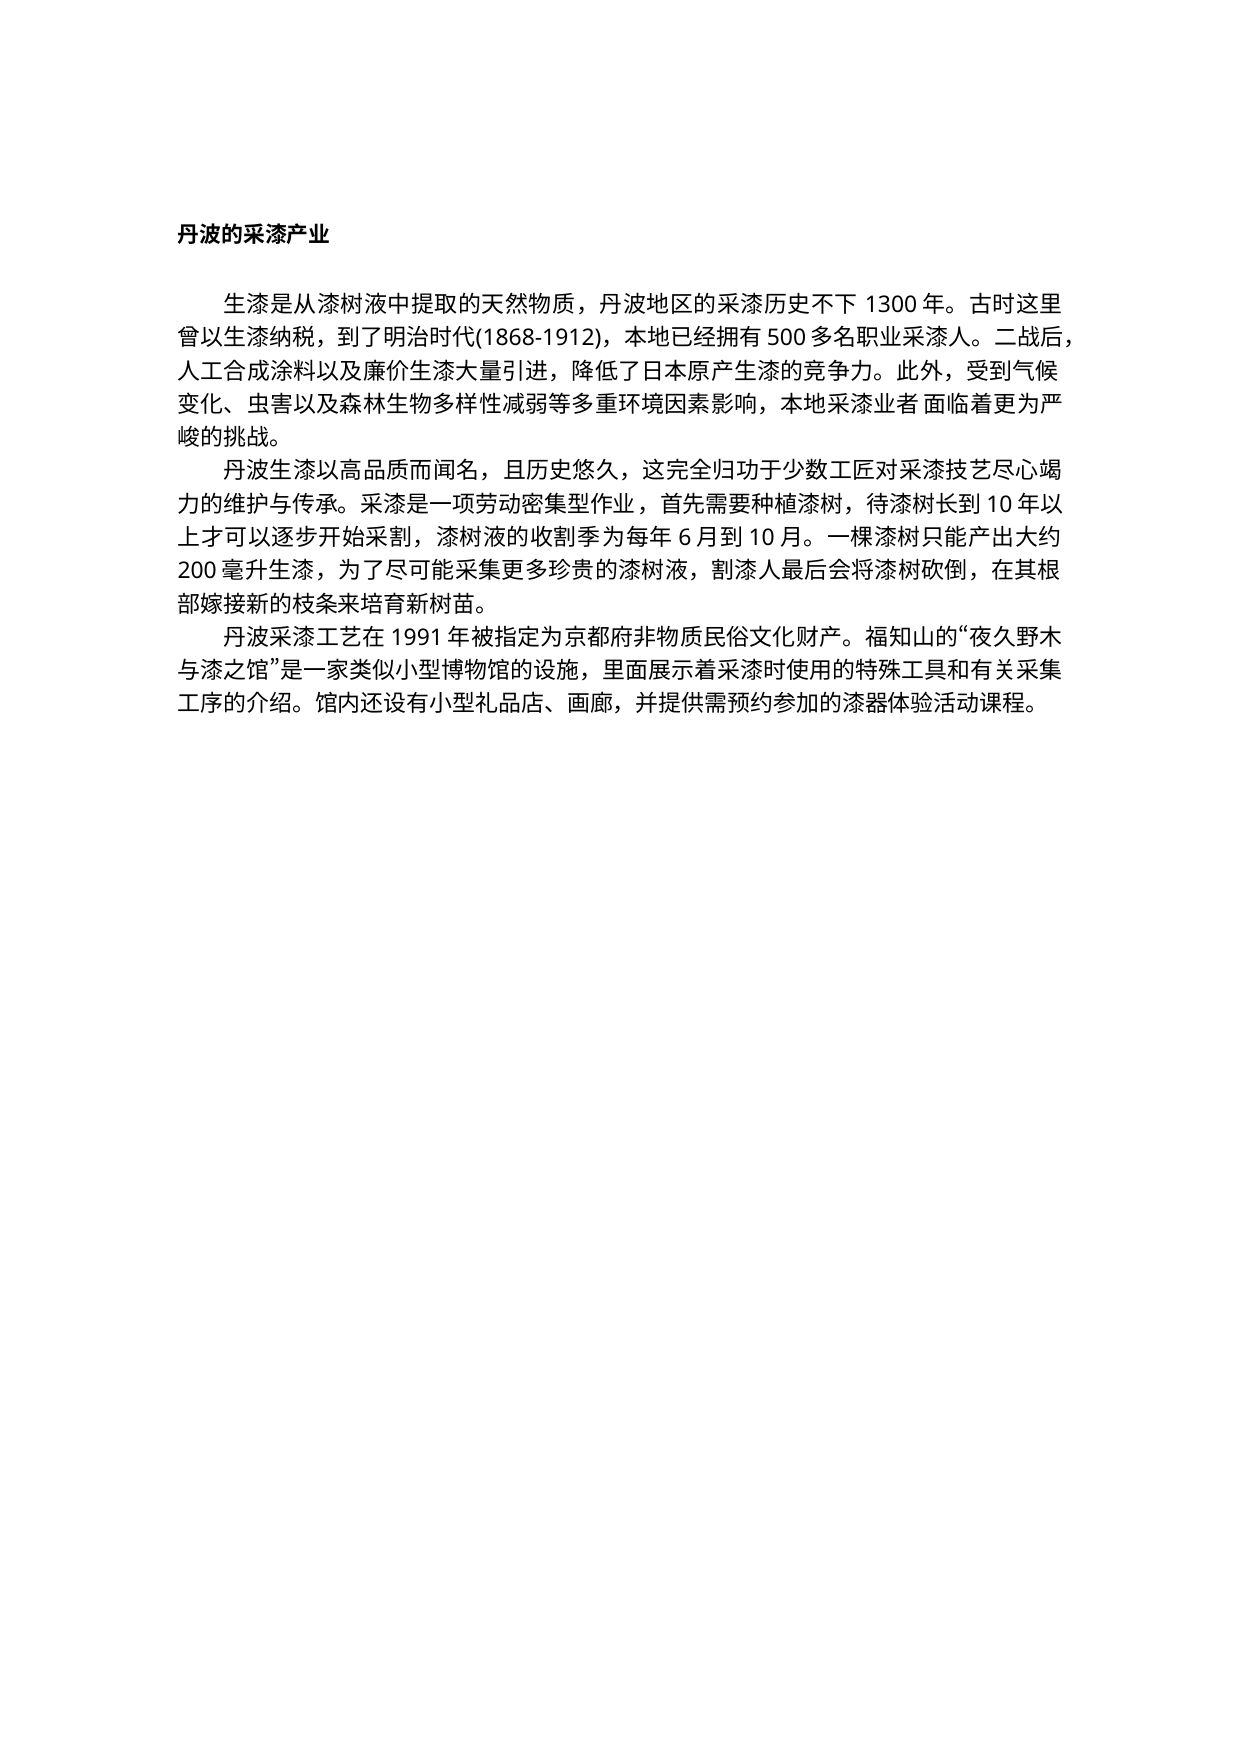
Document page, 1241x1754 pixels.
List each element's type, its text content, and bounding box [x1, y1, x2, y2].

text 生漆是从漆树液中提取的天然物质，丹波地区的采漆历史不下1300年。古时这里曾以生漆纳税，到了明治时代(1868-1912)，本地已经拥有500多名职业采漆人。二战后，人工合成涂料以及廉价生漆大量引进，降低了日本原产生漆的竞争力。此外，受到气候变化、虫害以及森林生物多样性减弱等多重环境因素影响，本地采漆业者面临着更为严峻的挑战。 [177, 286, 1063, 452]
text 丹波的采漆产业 [177, 217, 1063, 248]
text 丹波生漆以高品质而闻名，且历史悠久，这完全归功于少数工匠对采漆技艺尽心竭力的维护与传承。采漆是一项劳动密集型作业，首先需要种植漆树，待漆树长到10年以上才可以逐步开始采割，漆树液的收割季为每年6月到10月。一棵漆树只能产出大约200毫升生漆，为了尽可能采集更多珍贵的漆树液，割漆人最后会将漆树砍倒，在其根部嫁接新的枝条来培育新树苗。 [177, 452, 1063, 619]
text 丹波采漆工艺在1991年被指定为京都府非物质民俗文化财产。福知山的“夜久野木与漆之馆”是一家类似小型博物馆的设施，里面展示着采漆时使用的特殊工具和有关采集工序的介绍。馆内还设有小型礼品店、画廊，并提供需预约参加的漆器体验活动课程。 [177, 619, 1063, 718]
